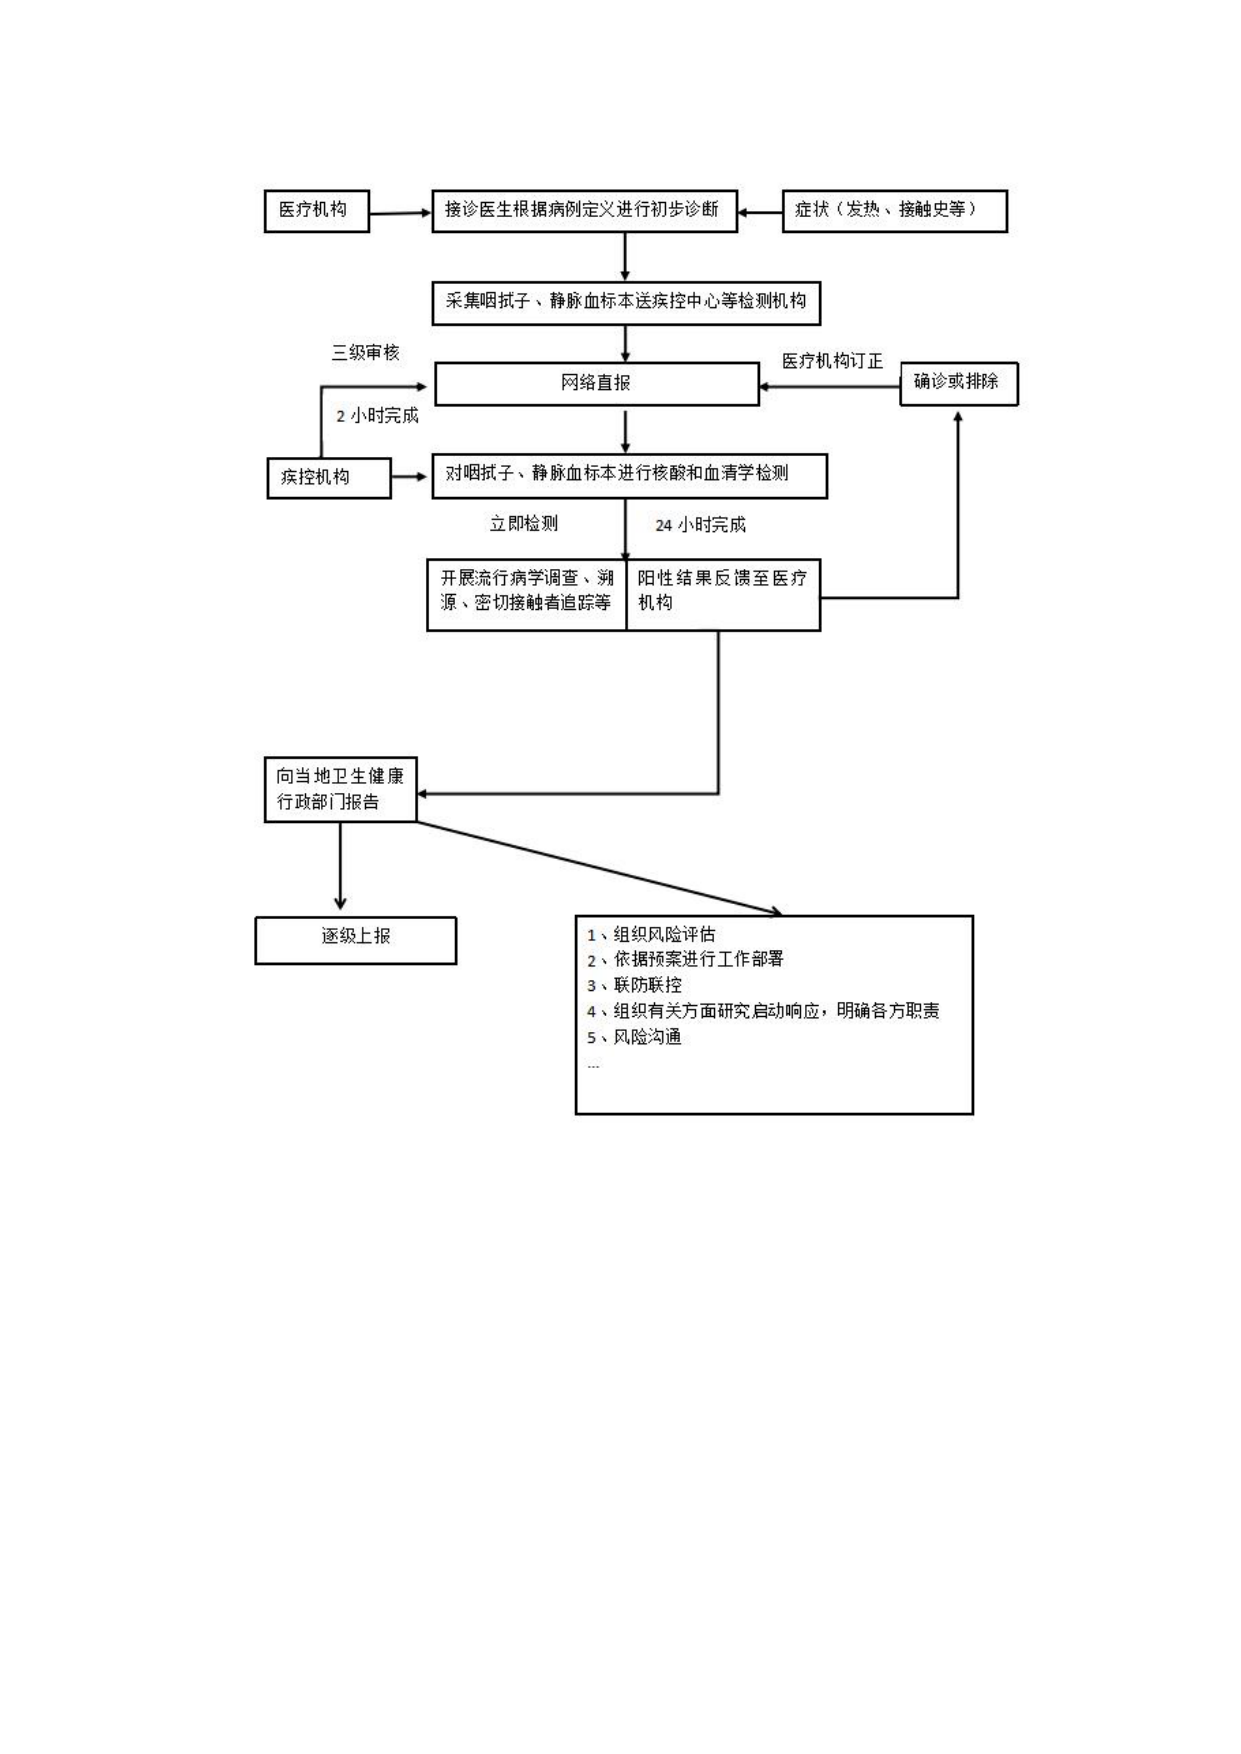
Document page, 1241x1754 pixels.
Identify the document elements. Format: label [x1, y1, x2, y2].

picture [200, 162, 1044, 1143]
